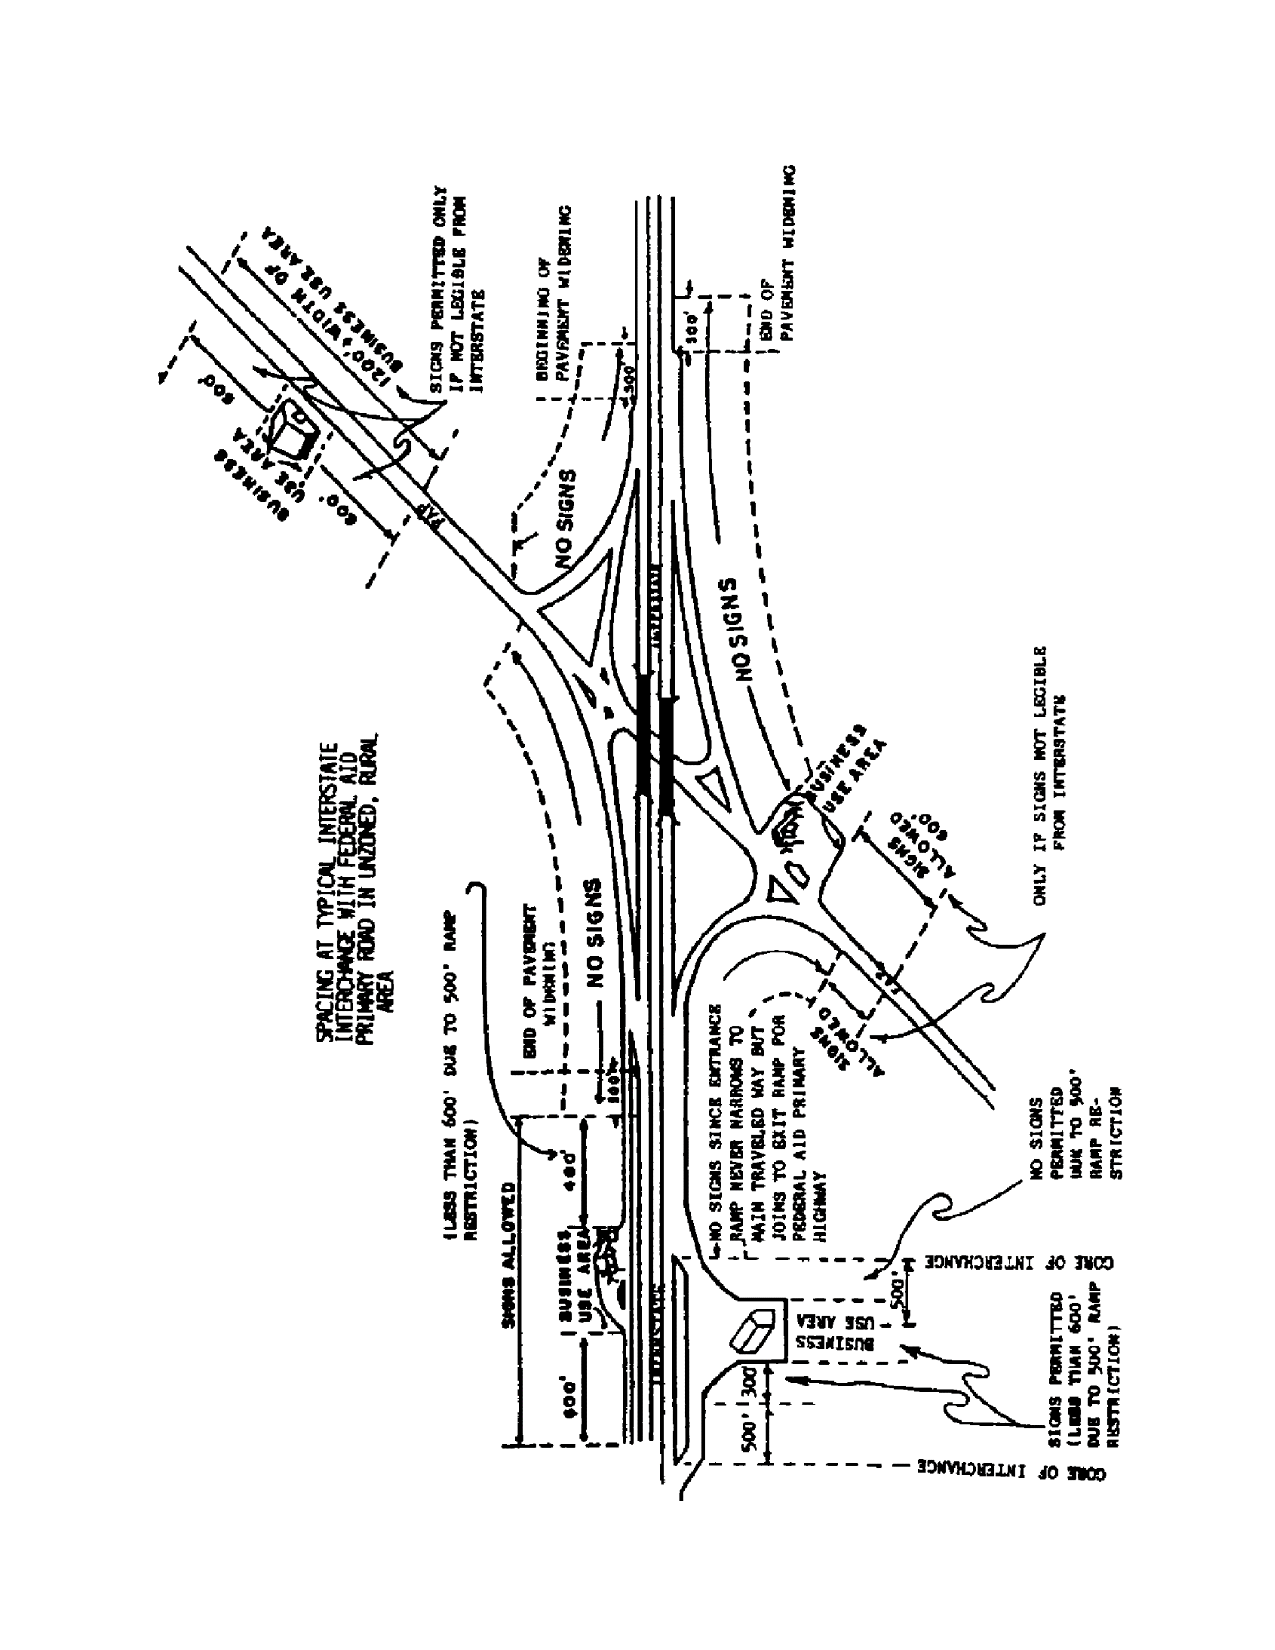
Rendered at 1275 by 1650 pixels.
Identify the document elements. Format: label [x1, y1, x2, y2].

picture [150, 150, 1125, 1501]
